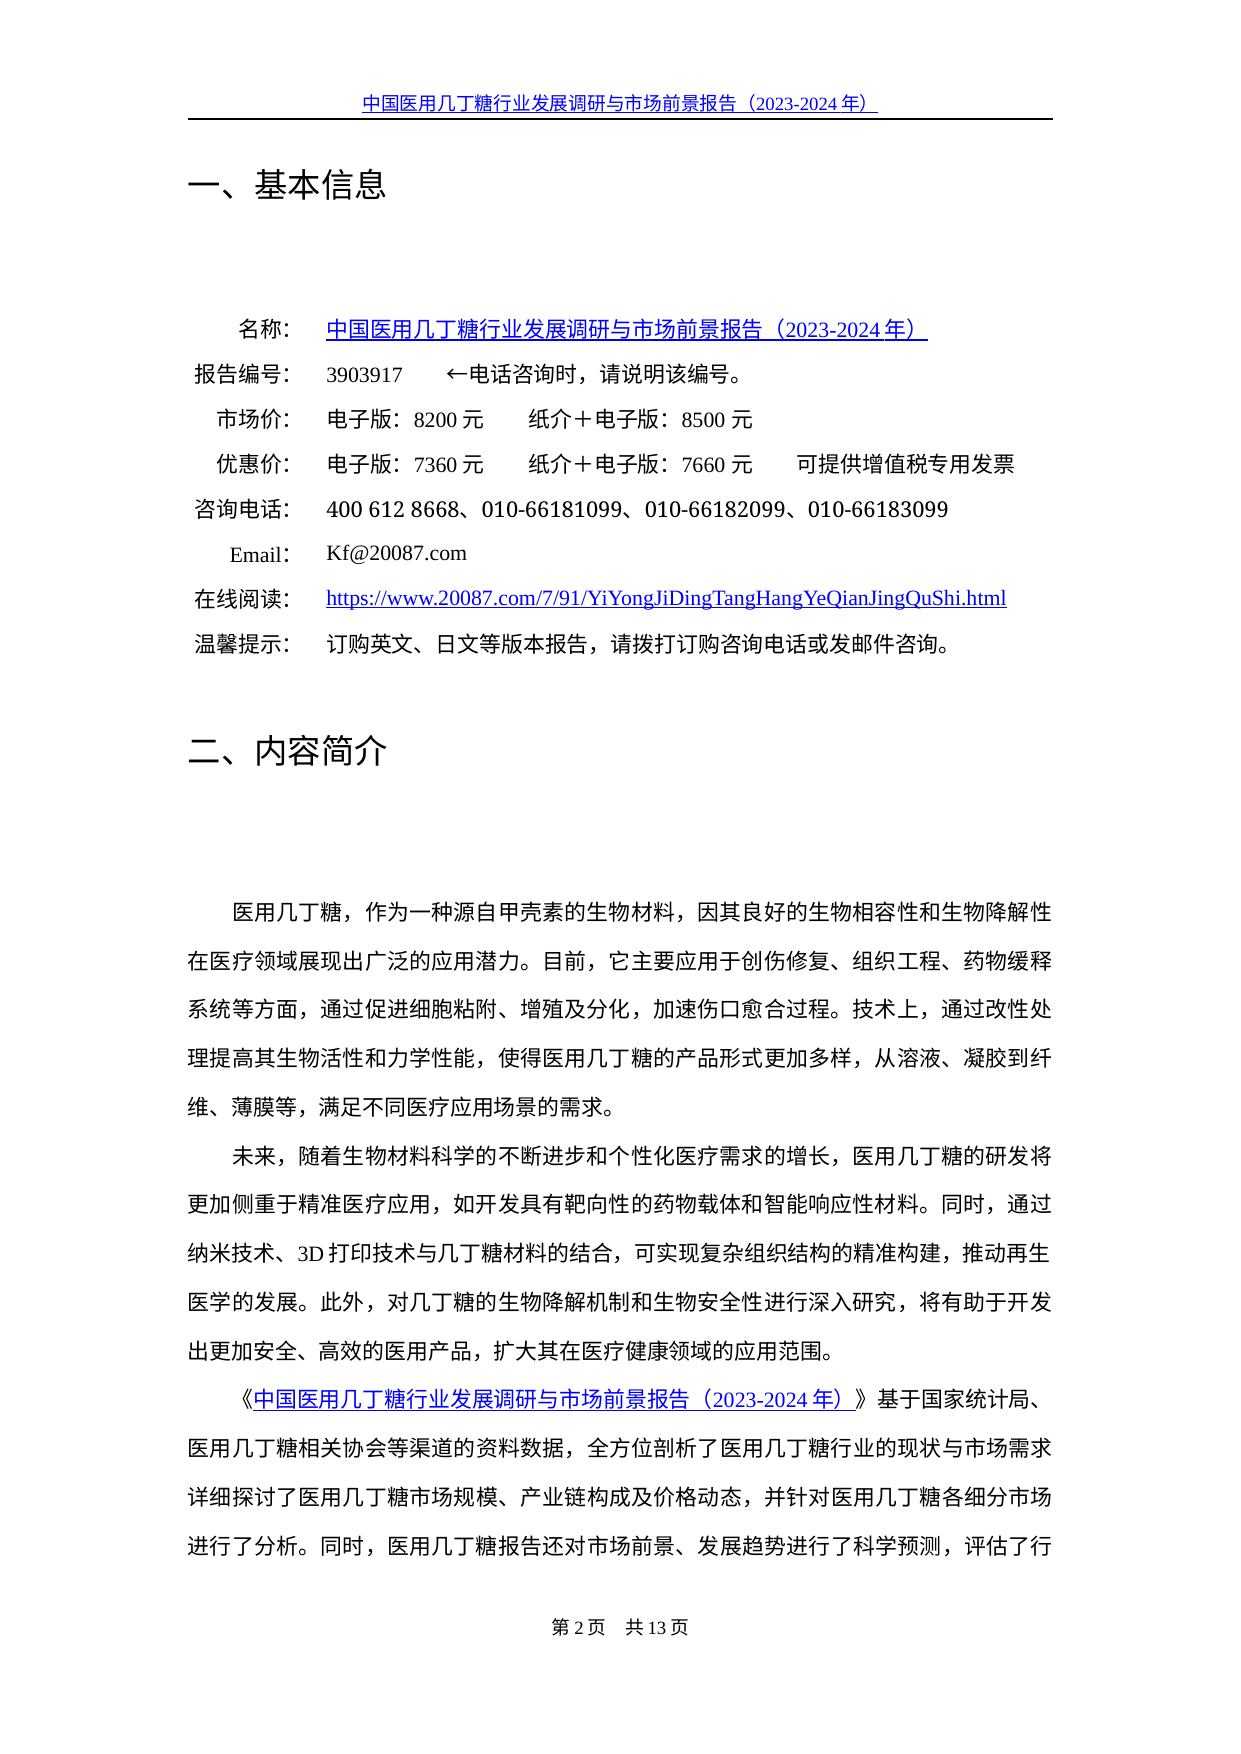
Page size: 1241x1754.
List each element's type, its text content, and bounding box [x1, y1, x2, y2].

table_cell 温馨提示： [167, 627, 315, 672]
table_cell 市场价： [167, 402, 315, 447]
table_cell Kf@20087.com [315, 537, 1073, 582]
table_header 名称： [167, 312, 315, 357]
table_header 中国医用几丁糖行业发展调研与市场前景报告（2023-2024年） [315, 312, 1073, 357]
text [187, 894, 1053, 1561]
table_cell 在线阅读： [167, 582, 315, 627]
table_cell Email： [167, 537, 315, 582]
table_cell 电子版：7360 元 纸介＋电子版：7660 元 可提供增值税专用发票 [315, 447, 1073, 492]
table_cell [315, 582, 1073, 627]
title 一、基本信息 [187, 150, 1053, 215]
table_cell 3903917 ←电话咨询时，请说明该编号。 [315, 357, 1073, 402]
table_cell 400 612 8668、010-66181099、010-66182099、010-66183099 [315, 492, 1073, 537]
title 二、内容简介 [187, 717, 1053, 782]
table_cell 咨询电话： [167, 492, 315, 537]
table_cell 优惠价： [167, 447, 315, 492]
table_cell 订购英文、日文等版本报告，请拨打订购咨询电话或发邮件咨询。 [315, 627, 1073, 672]
table_cell 电子版：8200 元 纸介＋电子版：8500 元 [315, 402, 1073, 447]
table_cell 报告编号： [167, 357, 315, 402]
